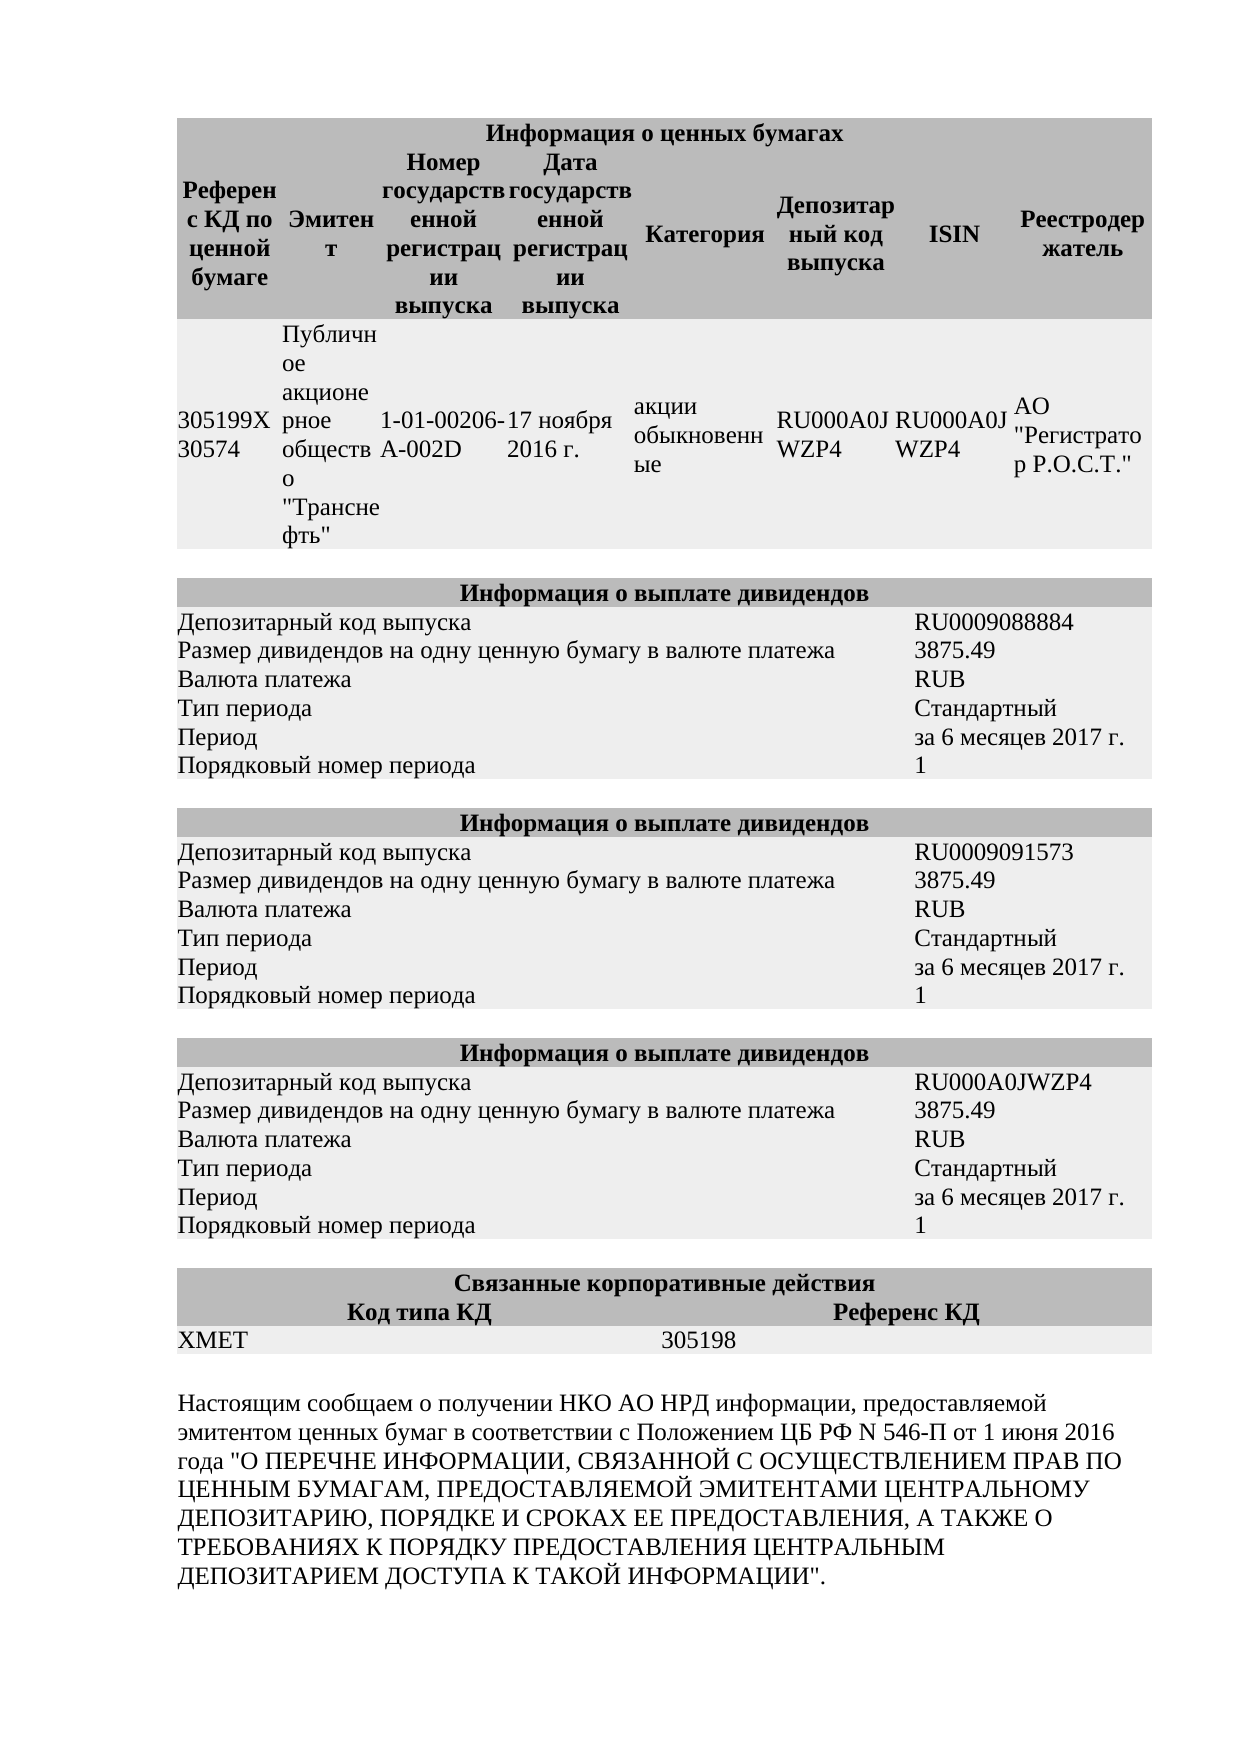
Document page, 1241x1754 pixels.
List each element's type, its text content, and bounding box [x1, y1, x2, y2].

table_cell XMET [177, 1326, 661, 1354]
table_cell Размер дивидендов на одну ценную бумагу в валюте платежа [177, 1096, 914, 1124]
table_header Информация о выплате дивидендов [177, 1038, 1152, 1067]
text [177, 1388, 1152, 1589]
table_cell Размер дивидендов на одну ценную бумагу в валюте платежа [177, 636, 914, 664]
table_cell Реестродержатель [1014, 147, 1152, 319]
table_cell 1 [914, 981, 1152, 1009]
table_cell Депозитарный код выпуска [177, 607, 914, 636]
table_cell Стандартный [914, 923, 1152, 952]
table_cell RUB [914, 894, 1152, 923]
table_cell Период [177, 722, 914, 751]
table_cell 1-01-00206-A-002D [380, 319, 507, 549]
table_cell АО "Регистратор Р.О.С.Т." [1014, 319, 1152, 549]
table_cell RU0009091573 [914, 837, 1152, 866]
table_cell 305199X30574 [177, 319, 282, 549]
table_cell Референс КД [661, 1297, 1152, 1326]
table_cell Депозитарный код выпуска [776, 147, 895, 319]
table_cell 3875.49 [914, 866, 1152, 894]
table_cell Стандартный [914, 1153, 1152, 1182]
table_cell Тип периода [177, 923, 914, 952]
table_cell Валюта платежа [177, 1124, 914, 1153]
table_cell за 6 месяцев 2017 г. [914, 1182, 1152, 1211]
table_cell 305198 [661, 1326, 1152, 1354]
table_header Связанные корпоративные действия [177, 1268, 1152, 1297]
table_cell Депозитарный код выпуска [177, 837, 914, 866]
table_cell RU000A0JWZP4 [776, 319, 895, 549]
table_cell RU000A0JWZP4 [895, 319, 1014, 549]
table_cell 3875.49 [914, 1096, 1152, 1124]
table_cell Публичное акционерное общество "Транснефть" [282, 319, 380, 549]
table_header Информация о выплате дивидендов [177, 808, 1152, 837]
table_cell за 6 месяцев 2017 г. [914, 952, 1152, 981]
table_cell Тип периода [177, 693, 914, 722]
table_cell Номер государственной регистрации выпуска [380, 147, 507, 319]
table_cell RUB [914, 1124, 1152, 1153]
table_cell Период [177, 952, 914, 981]
table_cell Валюта платежа [177, 894, 914, 923]
table_cell ISIN [895, 147, 1014, 319]
table_cell Порядковый номер периода [177, 1211, 914, 1239]
table_cell RUB [914, 664, 1152, 693]
table_cell 1 [914, 1211, 1152, 1239]
table_cell Порядковый номер периода [177, 751, 914, 779]
table_cell 17 ноября 2016 г. [507, 319, 634, 549]
table_cell 1 [914, 751, 1152, 779]
table_cell Эмитент [282, 147, 380, 319]
table_cell 3875.49 [914, 636, 1152, 664]
table_cell акции обыкновенные [634, 319, 776, 549]
table_cell за 6 месяцев 2017 г. [914, 722, 1152, 751]
table_cell Референс КД по ценной бумаге [177, 147, 282, 319]
table_cell Период [177, 1182, 914, 1211]
table_header Информация о выплате дивидендов [177, 578, 1152, 607]
table_cell Валюта платежа [177, 664, 914, 693]
table_cell RU000A0JWZP4 [914, 1067, 1152, 1096]
table_cell Код типа КД [177, 1297, 661, 1326]
table_cell Депозитарный код выпуска [177, 1067, 914, 1096]
table_cell Размер дивидендов на одну ценную бумагу в валюте платежа [177, 866, 914, 894]
table_cell Порядковый номер периода [177, 981, 914, 1009]
table_header Информация о ценных бумагах [177, 118, 1152, 147]
table_cell Дата государственной регистрации выпуска [507, 147, 634, 319]
table_cell Категория [634, 147, 776, 319]
table_cell Стандартный [914, 693, 1152, 722]
table_cell Тип периода [177, 1153, 914, 1182]
table_cell RU0009088884 [914, 607, 1152, 636]
